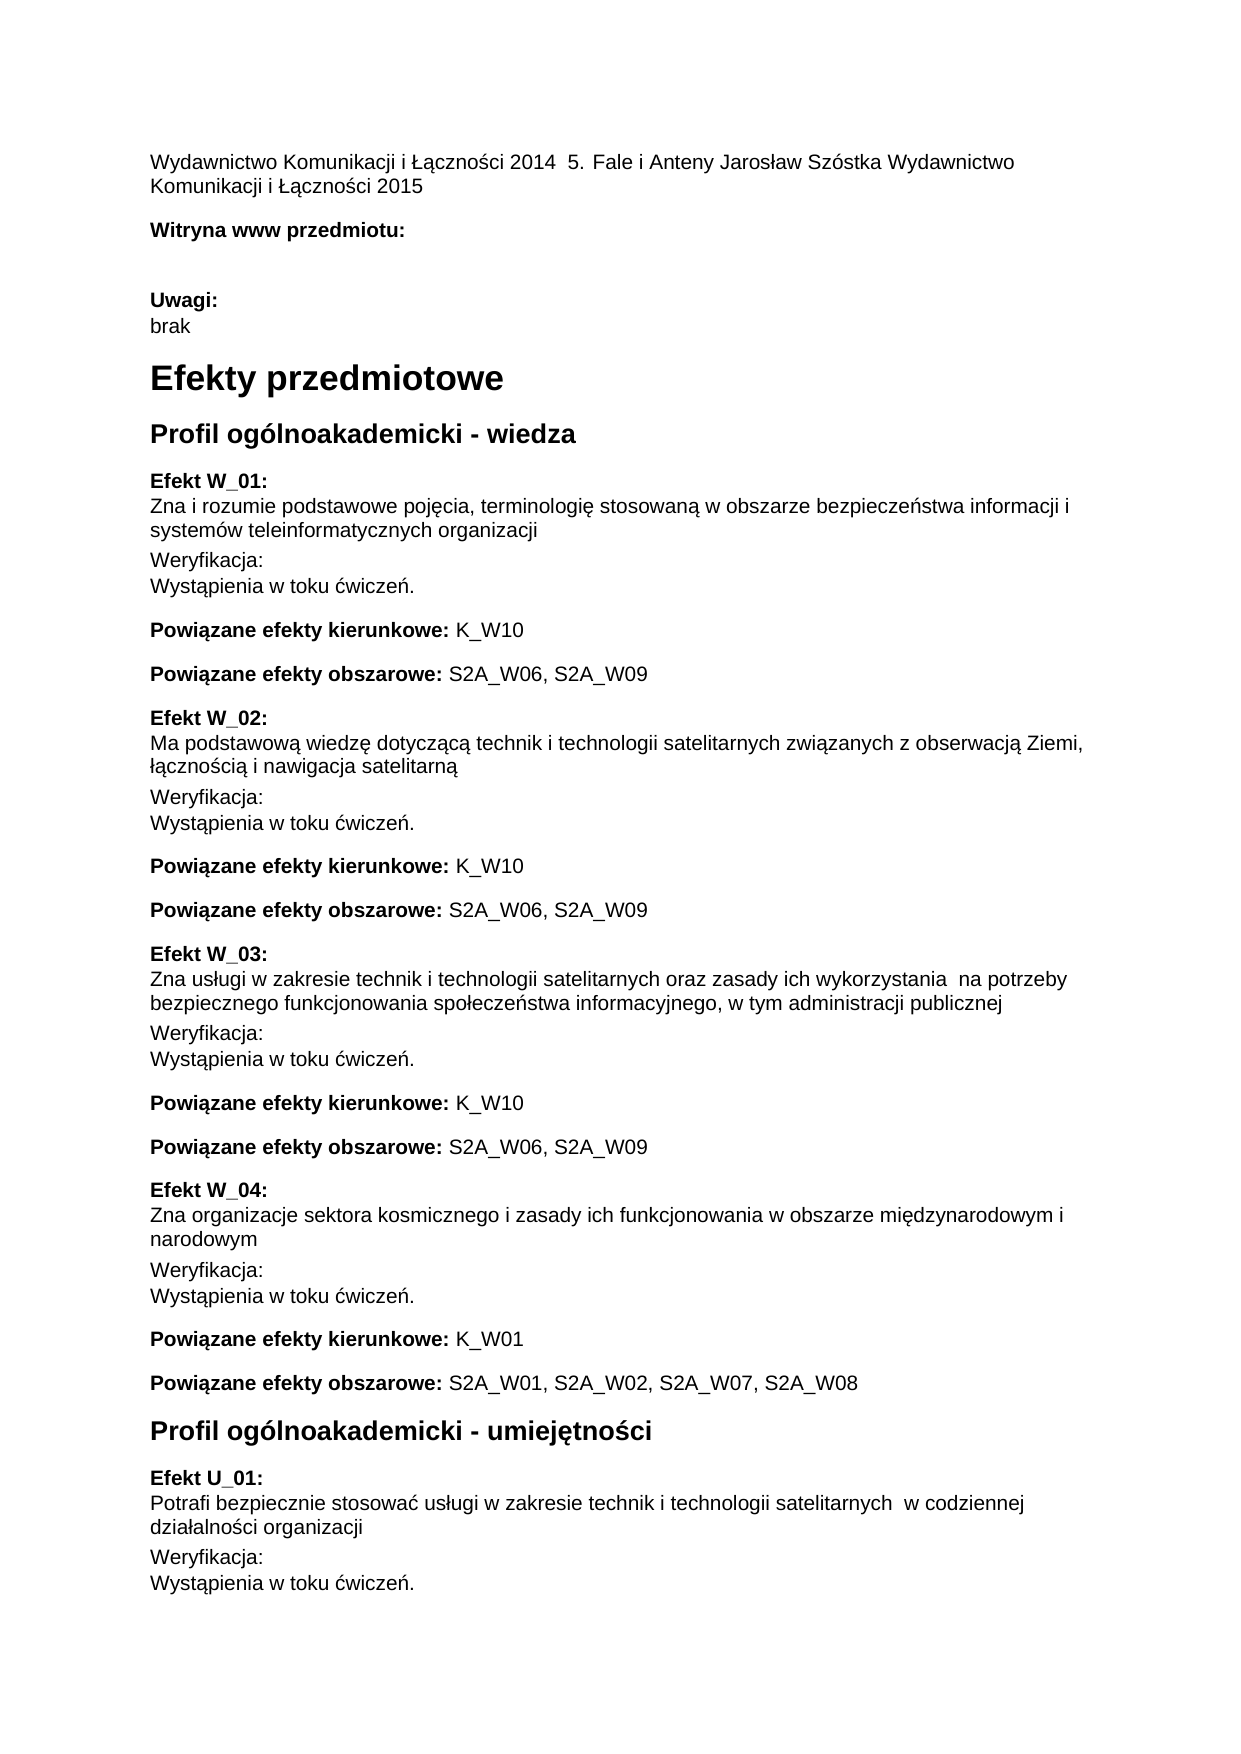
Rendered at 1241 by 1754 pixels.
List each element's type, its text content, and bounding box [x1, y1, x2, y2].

text Powiązane efekty kierunkowe: K_W10 [150, 618, 1090, 642]
text Powiązane efekty obszarowe: S2A_W06, S2A_W09 [150, 1134, 1090, 1158]
text Weryfikacja: [150, 784, 1090, 808]
text Powiązane efekty obszarowe: S2A_W06, S2A_W09 [150, 662, 1090, 686]
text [150, 150, 1090, 198]
text Weryfikacja: [150, 548, 1090, 572]
text Weryfikacja: [150, 1021, 1090, 1045]
text brak [150, 313, 1090, 337]
text Zna organizacje sektora kosmicznego i zasady ich funkcjonowania w obszarze międzynarodowym i narodowym [150, 1203, 1090, 1251]
text Powiązane efekty obszarowe: S2A_W01, S2A_W02, S2A_W07, S2A_W08 [150, 1371, 1090, 1395]
text Wystąpienia w toku ćwiczeń. [150, 811, 1090, 834]
subtitle Profil ogólnoakademicki - wiedza [150, 418, 1090, 449]
text Efekt W_04: [150, 1178, 1090, 1202]
text Zna usługi w zakresie technik i technologii satelitarnych oraz zasady ich wykorzystania na potrzeby bezpiecznego funkcjonowania społeczeństwa informacyjnego, w tym administracji publicznej [150, 967, 1090, 1015]
text Ma podstawową wiedzę dotyczącą technik i technologii satelitarnych związanych z obserwacją Ziemi, łącznością i nawigacja satelitarną [150, 730, 1090, 778]
text Wystąpienia w toku ćwiczeń. [150, 1047, 1090, 1071]
subtitle Profil ogólnoakademicki - umiejętności [150, 1415, 1090, 1446]
text Weryfikacja: [150, 1257, 1090, 1281]
subtitle Efekty przedmiotowe [150, 357, 1090, 398]
text Wystąpienia w toku ćwiczeń. [150, 574, 1090, 598]
text Zna i rozumie podstawowe pojęcia, terminologię stosowaną w obszarze bezpieczeństwa informacji i systemów teleinformatycznych organizacji [150, 494, 1090, 542]
text Weryfikacja: [150, 1545, 1090, 1569]
text Efekt U_01: [150, 1466, 1090, 1490]
text Wystąpienia w toku ćwiczeń. [150, 1283, 1090, 1307]
text Efekt W_01: [150, 469, 1090, 493]
text Efekt W_02: [150, 705, 1090, 729]
text Powiązane efekty kierunkowe: K_W10 [150, 1091, 1090, 1115]
text Witryna www przedmiotu: [150, 218, 1090, 242]
text Wystąpienia w toku ćwiczeń. [150, 1571, 1090, 1595]
text Uwagi: [150, 287, 1090, 311]
text Powiązane efekty kierunkowe: K_W01 [150, 1327, 1090, 1351]
text Powiązane efekty obszarowe: S2A_W06, S2A_W09 [150, 898, 1090, 922]
text Powiązane efekty kierunkowe: K_W10 [150, 854, 1090, 878]
text Efekt W_03: [150, 942, 1090, 966]
text Potrafi bezpiecznie stosować usługi w zakresie technik i technologii satelitarnych w codziennej działalności organizacji [150, 1491, 1090, 1539]
